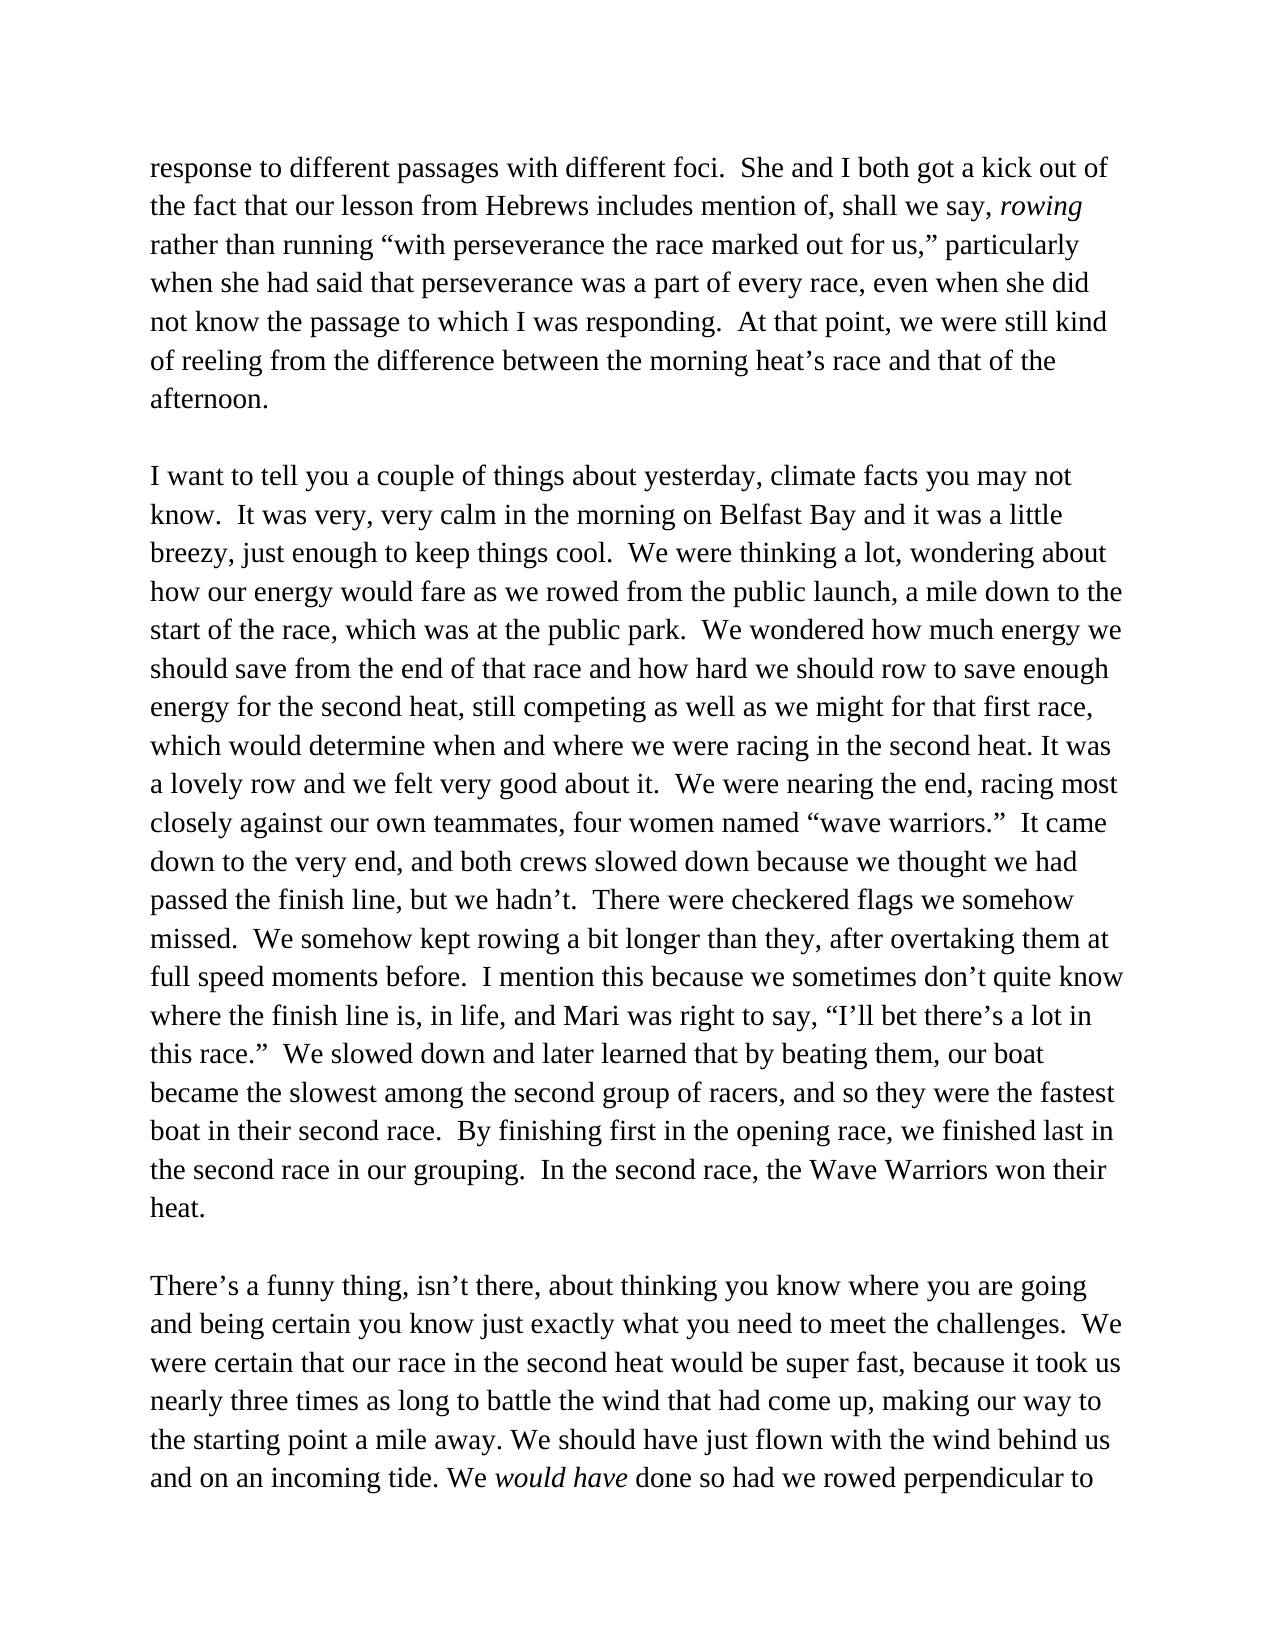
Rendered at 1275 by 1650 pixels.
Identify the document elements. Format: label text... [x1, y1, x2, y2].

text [150, 1268, 1125, 1494]
text I want to tell you a couple of things about yesterday, climate facts you may not know. It was very, very calm in the morning on Belfast Bay and it was a little breezy, just enough to keep things cool. We were thinking a lot, wondering about how our energy would fare as we rowed from the public launch, a mile down to the start of the race, which was at the public park. We wondered how much energy we should save from the end of that race and how hard we should row to save enough energy for the second heat, still competing as well as we might for that first race, which would determine when and where we were racing in the second heat. It was a lovely row and we felt very good about it. We were nearing the end, racing most closely against our own teammates, four women named “wave warriors.” It came down to the very end, and both crews slowed down because we thought we had passed the finish line, but we hadn’t. There were checkered flags we somehow missed. We somehow kept rowing a bit longer than they, after overtaking them at full speed moments before. I mention this because we sometimes don’t quite know where the finish line is, in life, and Mari was right to say, “I’ll bet there’s a lot in this race.” We slowed down and later learned that by beating them, our boat became the slowest among the second group of racers, and so they were the fastest boat in their second race. By finishing first in the opening race, we finished last in the second race in our grouping. In the second race, the Wave Warriors won their heat. [150, 458, 1125, 1224]
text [150, 150, 1125, 415]
